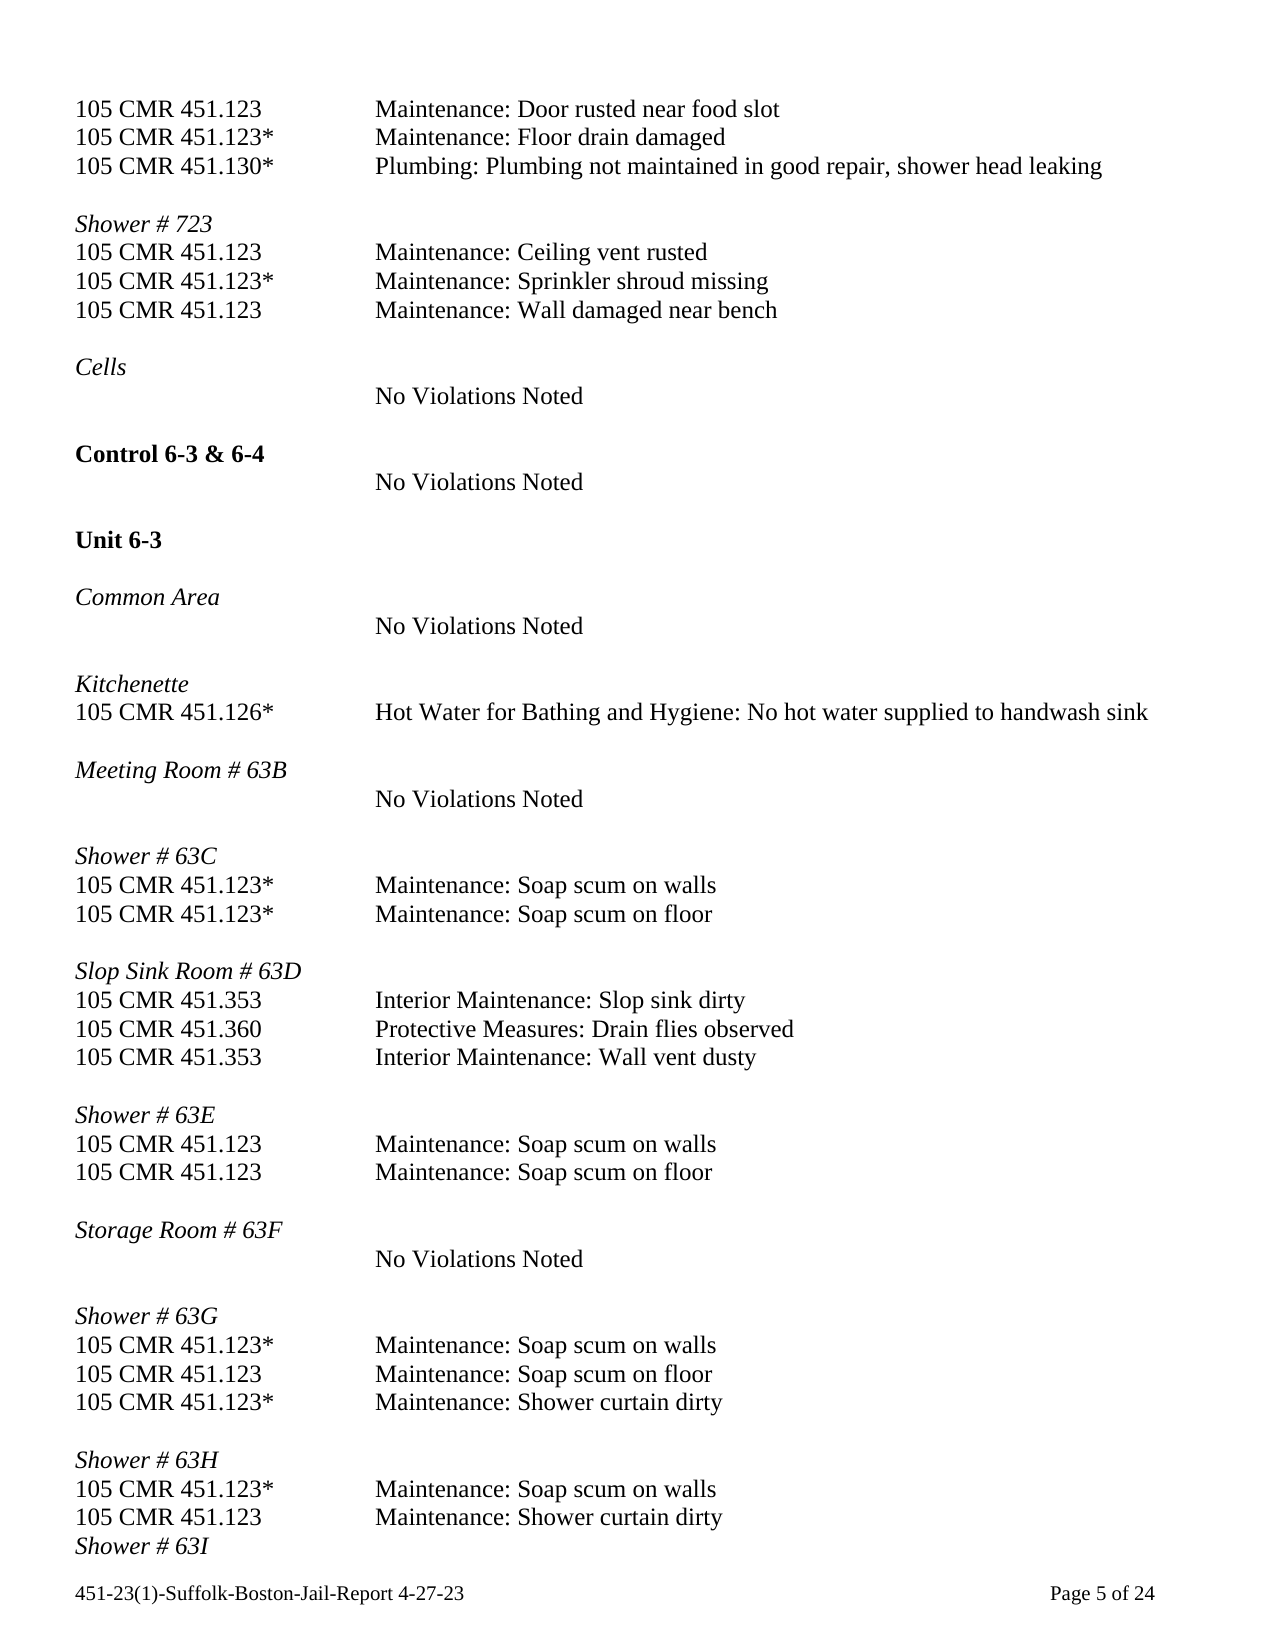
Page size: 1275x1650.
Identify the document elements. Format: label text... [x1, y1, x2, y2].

text Cells [75, 352, 1200, 381]
text 105 CMR 451.123* Maintenance: Soap scum on walls [75, 1330, 1200, 1359]
text 105 CMR 451.123 Maintenance: Wall damaged near bench [75, 295, 1200, 324]
text Control 6-3 & 6-4 [75, 439, 1200, 467]
text Shower # 63E [75, 1100, 1200, 1129]
text 105 CMR 451.123* Maintenance: Floor drain damaged [75, 122, 1200, 151]
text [75, 1502, 1200, 1531]
text 105 CMR 451.123* Maintenance: Shower curtain dirty [75, 1387, 1200, 1416]
text Common Area [75, 582, 1200, 611]
text No Violations Noted [75, 467, 1200, 496]
text 105 CMR 451.123 Maintenance: Soap scum on walls [75, 1129, 1200, 1157]
text 105 CMR 451.123 Maintenance: Ceiling vent rusted [75, 237, 1200, 266]
text Shower # 63H [75, 1445, 1200, 1474]
text Shower # 63G [75, 1301, 1200, 1330]
text 105 CMR 451.353 Interior Maintenance: Wall vent dusty [75, 1042, 1200, 1071]
text Kitchenette [75, 669, 1200, 697]
text Unit 6-3 [75, 525, 1200, 554]
text 105 CMR 451.123 Maintenance: Door rusted near food slot [75, 94, 1200, 122]
text No Violations Noted [75, 611, 1200, 640]
text 105 CMR 451.123* Maintenance: Sprinkler shroud missing [75, 266, 1200, 295]
text Meeting Room # 63B [75, 755, 1200, 784]
text 105 CMR 451.123* Maintenance: Soap scum on walls [75, 870, 1200, 899]
text 105 CMR 451.130* Plumbing: Plumbing not maintained in good repair, shower head leaking [75, 151, 1200, 180]
text 105 CMR 451.353 Interior Maintenance: Slop sink dirty [75, 985, 1200, 1014]
text 105 CMR 451.126* Hot Water for Bathing and Hygiene: No hot water supplied to handwash sink [75, 697, 1200, 726]
text Shower # 63C [75, 841, 1200, 870]
text 105 CMR 451.123* Maintenance: Soap scum on floor [75, 899, 1200, 927]
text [75, 1474, 1200, 1502]
text Shower # 723 [75, 209, 1200, 237]
text No Violations Noted [75, 381, 1200, 410]
text 105 CMR 451.123 Maintenance: Soap scum on floor [75, 1359, 1200, 1387]
text No Violations Noted [75, 1244, 1200, 1272]
text No Violations Noted [75, 784, 1200, 812]
text Storage Room # 63F [75, 1215, 1200, 1244]
text Slop Sink Room # 63D [75, 956, 1200, 985]
text 105 CMR 451.123 Maintenance: Soap scum on floor [75, 1157, 1200, 1186]
text 105 CMR 451.360 Protective Measures: Drain flies observed [75, 1014, 1200, 1042]
text Shower # 63I [75, 1531, 1200, 1560]
